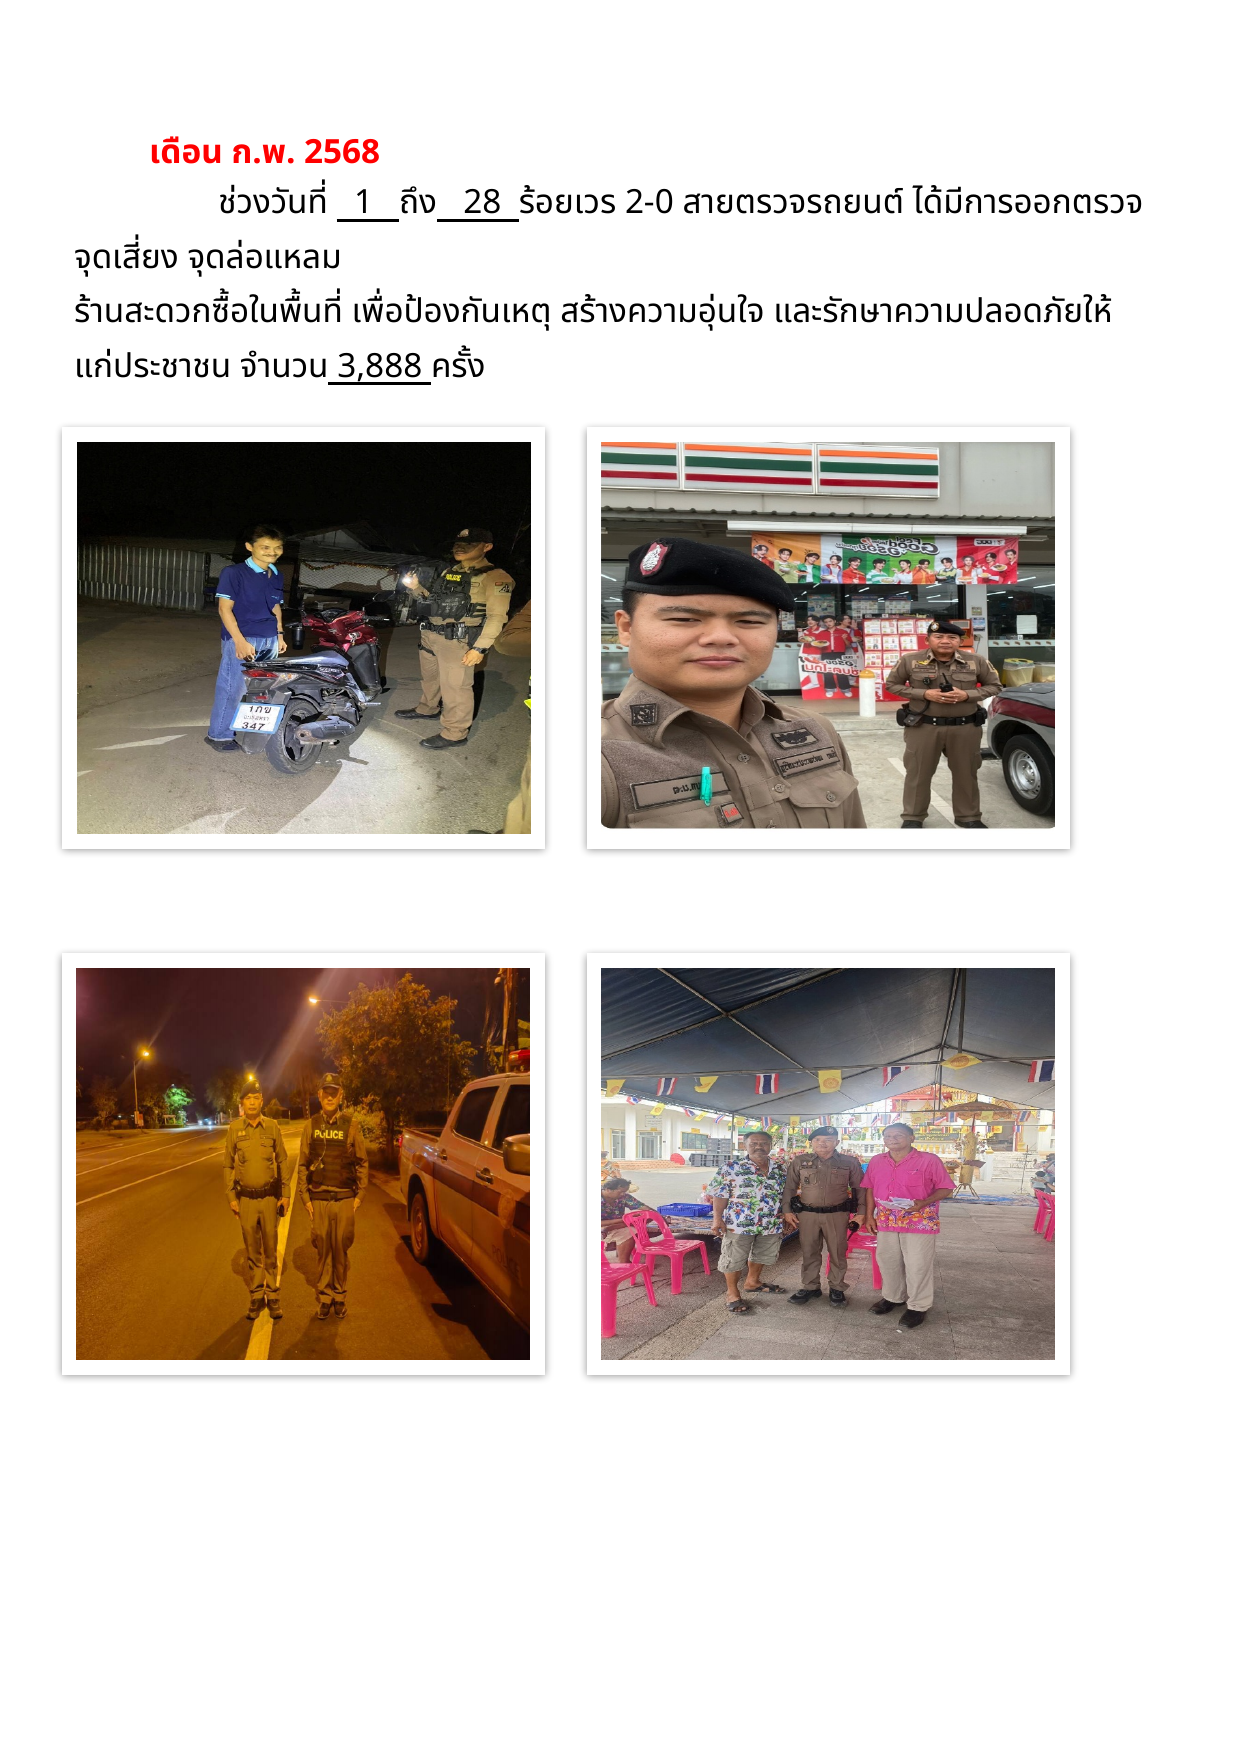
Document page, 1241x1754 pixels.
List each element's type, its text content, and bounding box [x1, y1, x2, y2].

picture [77, 442, 531, 834]
picture [601, 442, 1055, 834]
picture [76, 968, 530, 1360]
text ช่วงวันที่ 1 ถึง 28 ร้อยเวร 2-0 สายตรวจรถยนต์ ได้มีการออกตรวจจุดเสี่ยง จุดล่อแหลม ร้านสะดวกซื้อในพื้นที่ เพื่อป้องกันเหตุ สร้างความอุ่นใจ และรักษาความปลอดภัยให้แก่​​ประชาชน จำนวน 3,888 ครั้ง [74, 178, 1152, 392]
picture [601, 968, 1055, 1360]
text เดือน ก.พ. 2568 [149, 128, 1152, 178]
